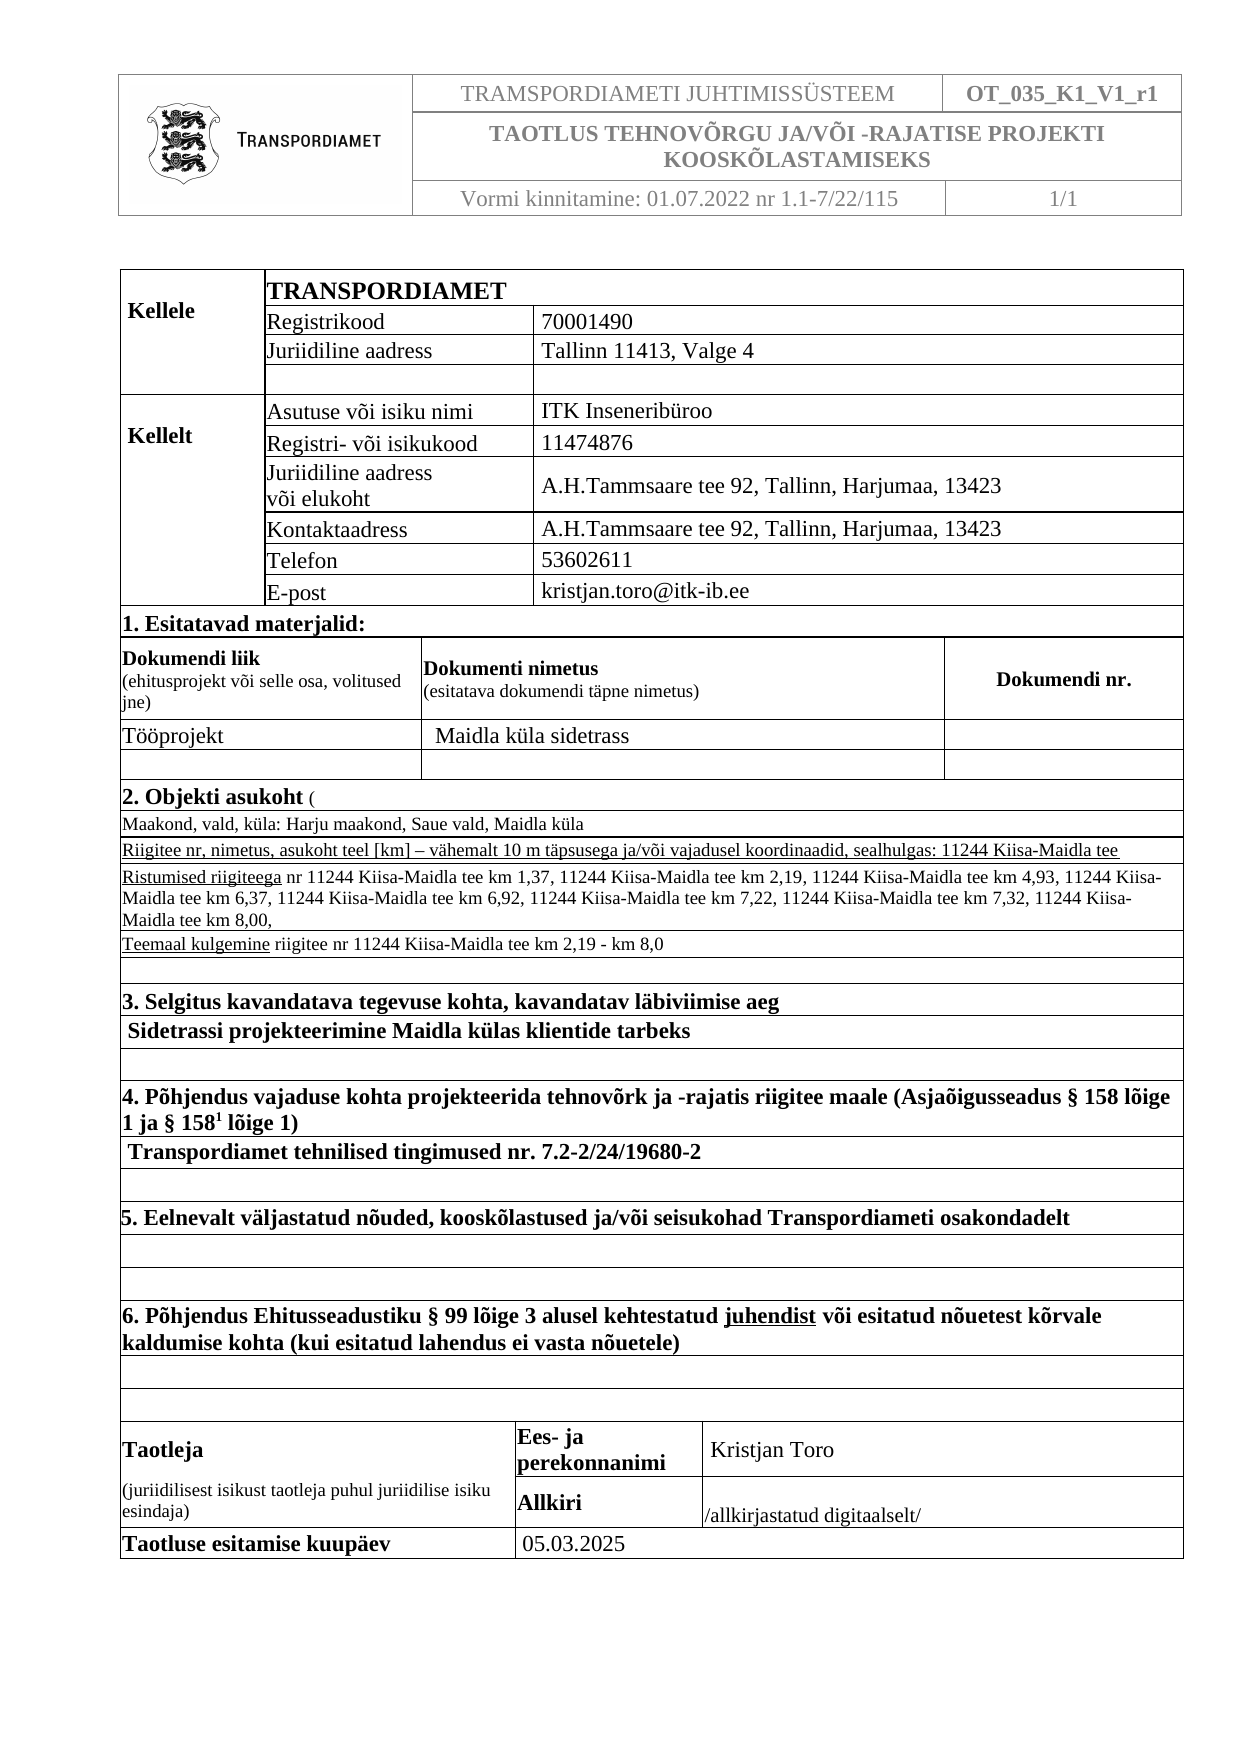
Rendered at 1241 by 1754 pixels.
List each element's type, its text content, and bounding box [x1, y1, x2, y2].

table_cell 1. Esitatavad materjalid: [121, 606, 1183, 636]
table_cell ITK Inseneribüroo [534, 395, 1183, 425]
table_cell Tallinn 11413, Valge 4 [534, 335, 1183, 364]
table_cell [121, 1169, 1183, 1201]
table_cell [121, 1268, 1183, 1299]
table_cell Tööprojekt [121, 720, 421, 749]
table_header TRANSPORDIAMET [266, 270, 1183, 304]
table_cell 2. Objekti asukoht ( [121, 780, 1183, 810]
table_cell Riigitee nr, nimetus, asukoht teel [km] – vähemalt 10 m täpsusega ja/või vajadusel koordinaadid, sealhulgas: 11244 Kiisa-Maidla tee [121, 838, 1183, 863]
table_cell Telefon [266, 544, 533, 574]
table_cell Transpordiamet tehnilised tingimused nr. 7.2-2/24/19680-2 [121, 1137, 1183, 1168]
table_header Kellele [121, 270, 264, 393]
table_cell Sidetrassi projekteerimine Maidla külas klientide tarbeks [121, 1016, 1183, 1047]
table_cell 05.03.2025 [516, 1528, 1183, 1558]
table_cell Juriidiline aadress [266, 335, 533, 364]
table_cell Kristjan Toro [703, 1422, 1183, 1476]
table_cell Registri- või isikukood [266, 426, 533, 456]
table_cell [422, 750, 944, 778]
table_cell [121, 958, 1183, 983]
table_cell 5. Eelnevalt väljastatud nõuded, kooskõlastused ja/või seisukohad Transpordiameti osakondadelt [121, 1202, 1183, 1234]
table_cell Juriidiline aadress või elukoht [266, 457, 533, 511]
table_cell [121, 1389, 1183, 1421]
table_cell 70001490 [534, 306, 1183, 334]
table_cell 53602611 [534, 544, 1183, 574]
table_cell Dokumenti nimetus (esitatava dokumendi täpne nimetus) [422, 638, 944, 719]
table_cell Teemaal kulgemine riigitee nr 11244 Kiisa-Maidla tee km 2,19 - km 8,0 [121, 931, 1183, 957]
table_cell [121, 1356, 1183, 1388]
table_cell Registrikood [266, 306, 533, 334]
table_cell 11474876 [534, 426, 1183, 456]
table_cell Maakond, vald, küla: Harju maakond, Saue vald, Maidla küla [121, 811, 1183, 836]
table_cell Maidla küla sidetrass [422, 720, 944, 749]
table_cell E-post [266, 575, 533, 605]
table_cell 4. Põhjendus vajaduse kohta projekteerida tehnovõrk ja -rajatis riigitee maale (Asjaõigusseadus § 158 lõige 1 ja § 1581 lõige 1) [121, 1081, 1183, 1136]
table_cell [121, 750, 421, 778]
table_cell [534, 365, 1183, 393]
table_cell Ristumised riigiteega nr 11244 Kiisa-Maidla tee km 1,37, 11244 Kiisa-Maidla tee km 2,19, 11244 Kiisa-Maidla tee km 4,93, 11244 Kiisa-Maidla tee km 6,37, 11244 Kiisa-Maidla tee km 6,92, 11244 Kiisa-Maidla tee km 7,22, 11244 Kiisa-Maidla tee km 7,32, 11244 Kiisa-Maidla tee km 8,00, [121, 864, 1183, 930]
table_cell Allkiri [516, 1477, 702, 1527]
table_cell 3. Selgitus kavandatava tegevuse kohta, kavandatav läbiviimise aeg [121, 984, 1183, 1014]
table_cell [121, 1235, 1183, 1267]
table_cell Dokumendi nr. [945, 638, 1183, 719]
table_cell [945, 720, 1183, 749]
table_cell A.H.Tammsaare tee 92, Tallinn, Harjumaa, 13423 [534, 513, 1183, 543]
table_cell [121, 1049, 1183, 1080]
picture [129, 85, 402, 204]
table_cell 6. Põhjendus Ehitusseadustiku § 99 lõige 3 alusel kehtestatud juhendist või esitatud nõuetest kõrvale kaldumise kohta (kui esitatud lahendus ei vasta nõuetele) [121, 1301, 1183, 1355]
table_cell [945, 750, 1183, 778]
table_cell A.H.Tammsaare tee 92, Tallinn, Harjumaa, 13423 [534, 457, 1183, 511]
table_cell (juriidilisest isikust taotleja puhul juriidilise isiku esindaja) [121, 1476, 515, 1527]
table_cell Taotluse esitamise kuupäev [121, 1528, 515, 1558]
table_cell kristjan.toro@itk-ib.ee [534, 575, 1183, 605]
table_cell Kontaktaadress [266, 513, 533, 543]
table_cell Taotleja [121, 1422, 515, 1476]
table_cell Kellelt [121, 395, 264, 605]
table_cell [266, 365, 533, 393]
table_cell Ees- ja perekonnanimi [516, 1422, 702, 1476]
table_cell Dokumendi liik (ehitusprojekt või selle osa, volitused jne) [121, 638, 421, 719]
table_cell Asutuse või isiku nimi [266, 395, 533, 425]
table_cell /allkirjastatud digitaalselt/ [703, 1477, 1183, 1527]
